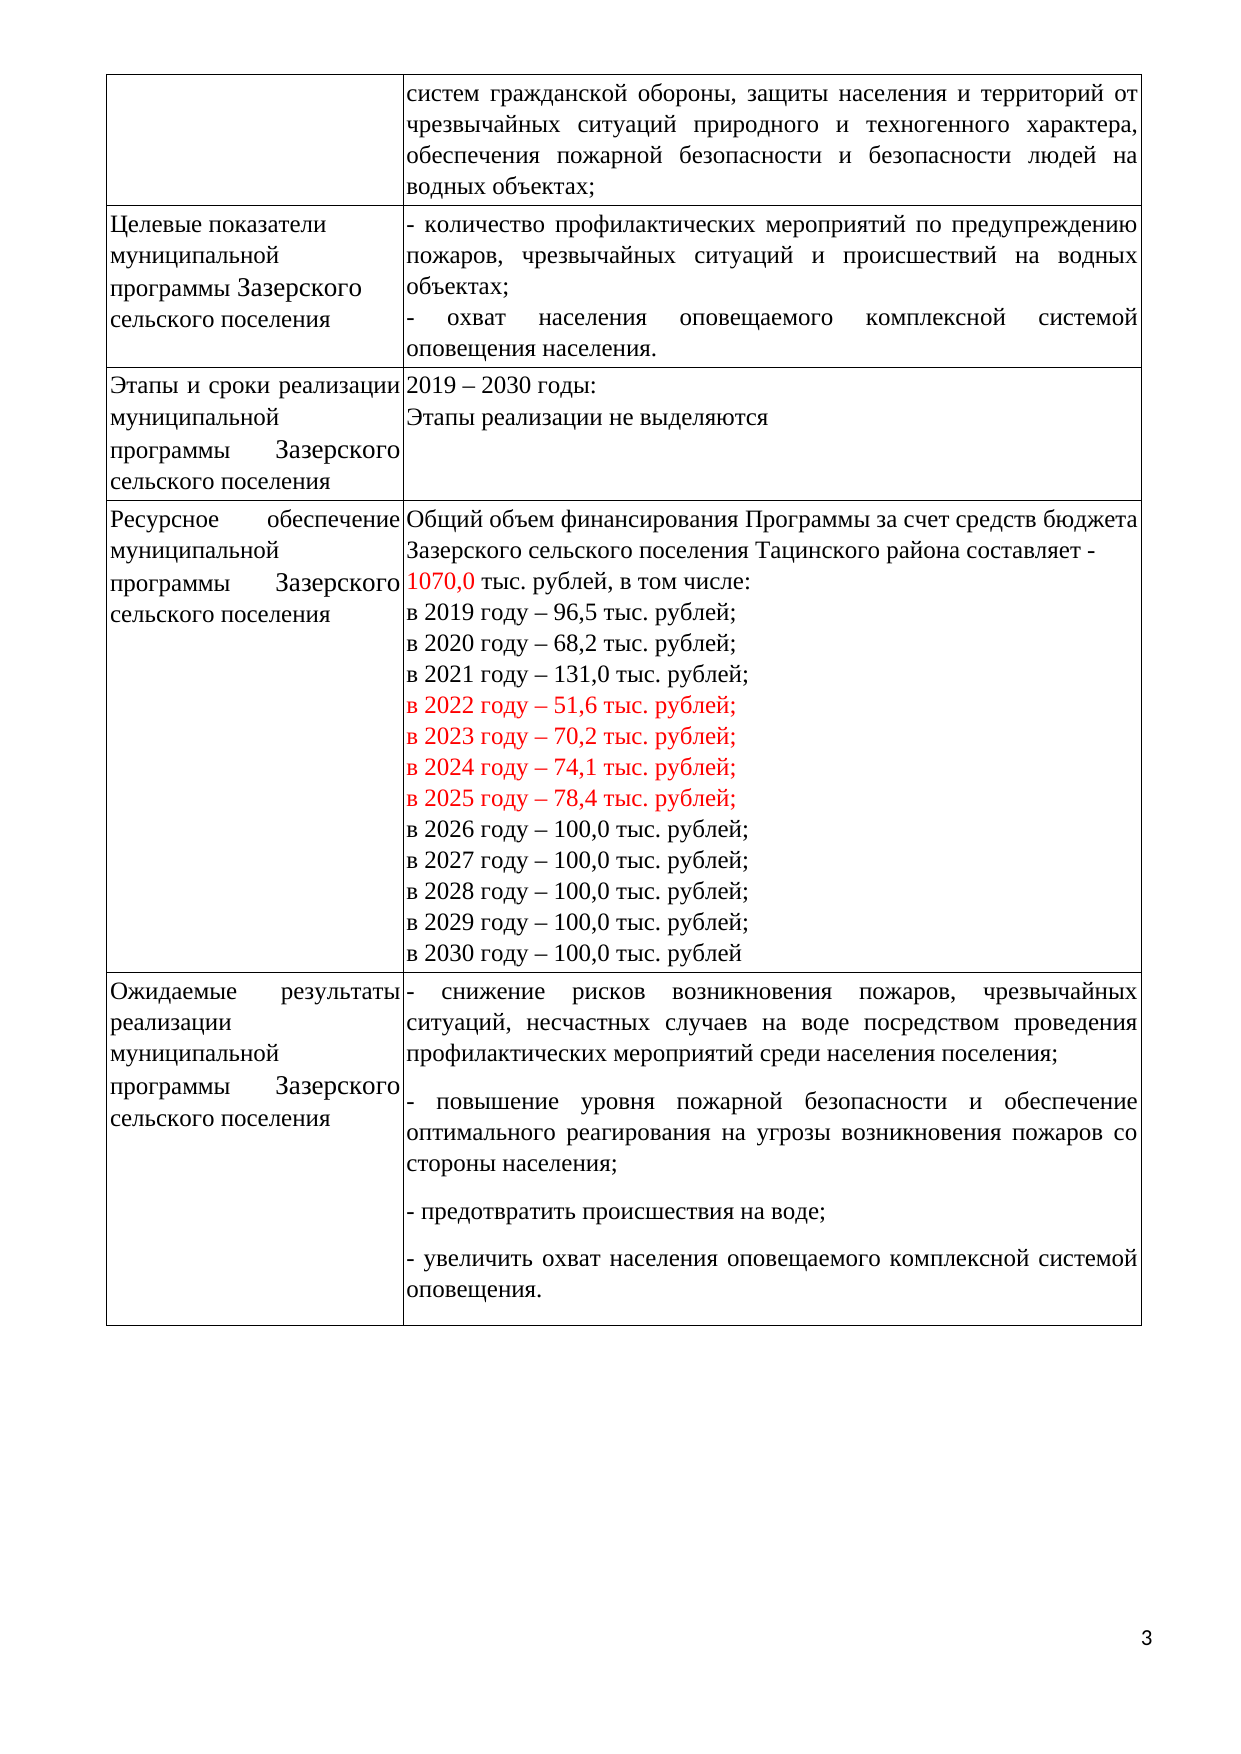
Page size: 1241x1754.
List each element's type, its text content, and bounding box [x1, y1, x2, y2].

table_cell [404, 75, 1141, 205]
table_cell - снижение рисков возникновения пожаров, чрезвычайных ситуаций, несчастных случаев на воде посредством проведения профилактических мероприятий среди населения поселения; - повышение уровня пожарной безопасности и обеспечение оптимального реагирования на угрозы возникновения пожаров со стороны населения; - предотвратить происшествия на воде; - увеличить охват населения оповещаемого комплексной системой оповещения. [404, 973, 1141, 1325]
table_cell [107, 75, 403, 205]
table_cell Ресурсное обеспечение муниципальной программы Зазерского сельского поселения [107, 501, 403, 972]
table_cell 2019 – 2030 годы: Этапы реализации не выделяются [404, 368, 1141, 500]
table_cell Общий объем финансирования Программы за счет средств бюджета Зазерского сельского поселения Тацинского района составляет - 1070,0 тыс. рублей, в том числе: в 2019 году – 96,5 тыс. рублей; в 2020 году – 68,2 тыс. рублей; в 2021 году – 131,0 тыс. рублей; в 2022 году – 51,6 тыс. рублей; в 2023 году – 70,2 тыс. рублей; в 2024 году – 74,1 тыс. рублей; в 2025 году – 78,4 тыс. рублей; в 2026 году – 100,0 тыс. рублей; в 2027 году – 100,0 тыс. рублей; в 2028 году – 100,0 тыс. рублей; в 2029 году – 100,0 тыс. рублей; в 2030 году – 100,0 тыс. рублей [404, 501, 1141, 972]
table_cell - количество профилактических мероприятий по предупреждению пожаров, чрезвычайных ситуаций и происшествий на водных объектах; - охват населения оповещаемого комплексной системой оповещения населения. [404, 206, 1141, 367]
table_cell Этапы и сроки реализации муниципальной программы Зазерского сельского поселения [107, 368, 403, 500]
table_cell Ожидаемые результаты реализации муниципальной программы Зазерского сельского поселения [107, 973, 403, 1325]
table_cell Целевые показатели муниципальной программы Зазерского сельского поселения [107, 206, 403, 367]
